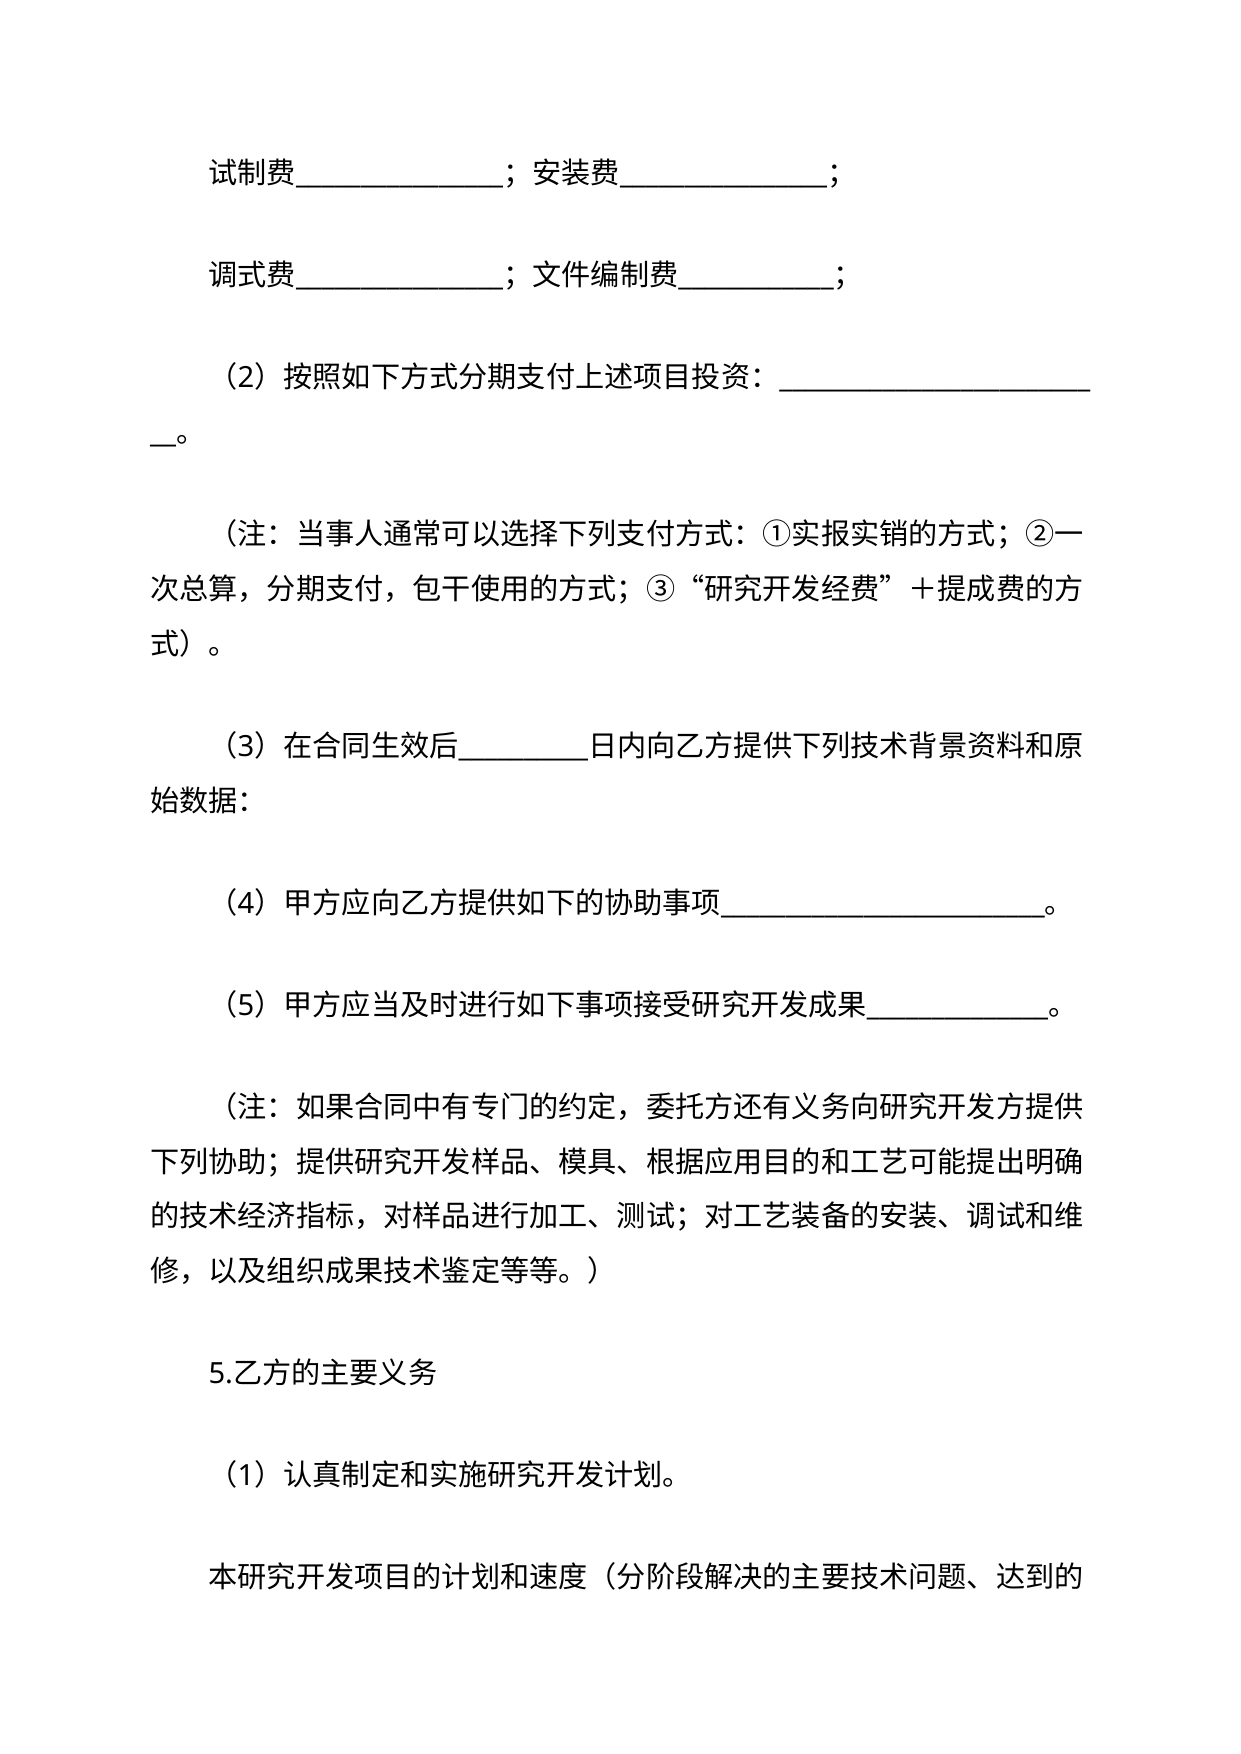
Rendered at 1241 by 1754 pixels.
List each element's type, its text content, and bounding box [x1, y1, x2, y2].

text （注：如果合同中有专门的约定，委托方还有义务向研究开发方提供下列协助；提供研究开发样品、模具、根据应用目的和工艺可能提出明确的技术经济指标，对样品进行加工、测试；对工艺装备的安装、调试和维修，以及组织成果技术鉴定等等。） [150, 1083, 1090, 1290]
text （1）认真制定和实施研究开发计划。 [150, 1452, 1090, 1494]
text 5.乙方的主要义务 [150, 1350, 1090, 1392]
text （注：当事人通常可以选择下列支付方式：①实报实销的方式；②一次总算，分期支付，包干使用的方式；③“研究开发经费”＋提成费的方式）。 [150, 511, 1090, 663]
text （5）甲方应当及时进行如下事项接受研究开发成果______________。 [150, 981, 1090, 1024]
text （3）在合同生效后__________日内向乙方提供下列技术背景资料和原始数据： [150, 722, 1090, 820]
text 试制费________________；安装费________________； [150, 150, 1090, 192]
text 调式费________________；文件编制费____________； [150, 252, 1090, 294]
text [150, 1554, 1090, 1596]
text （2）按照如下方式分期支付上述项目投资：__________________________。 [150, 354, 1090, 451]
text （4）甲方应向乙方提供如下的协助事项_________________________。 [150, 879, 1090, 922]
